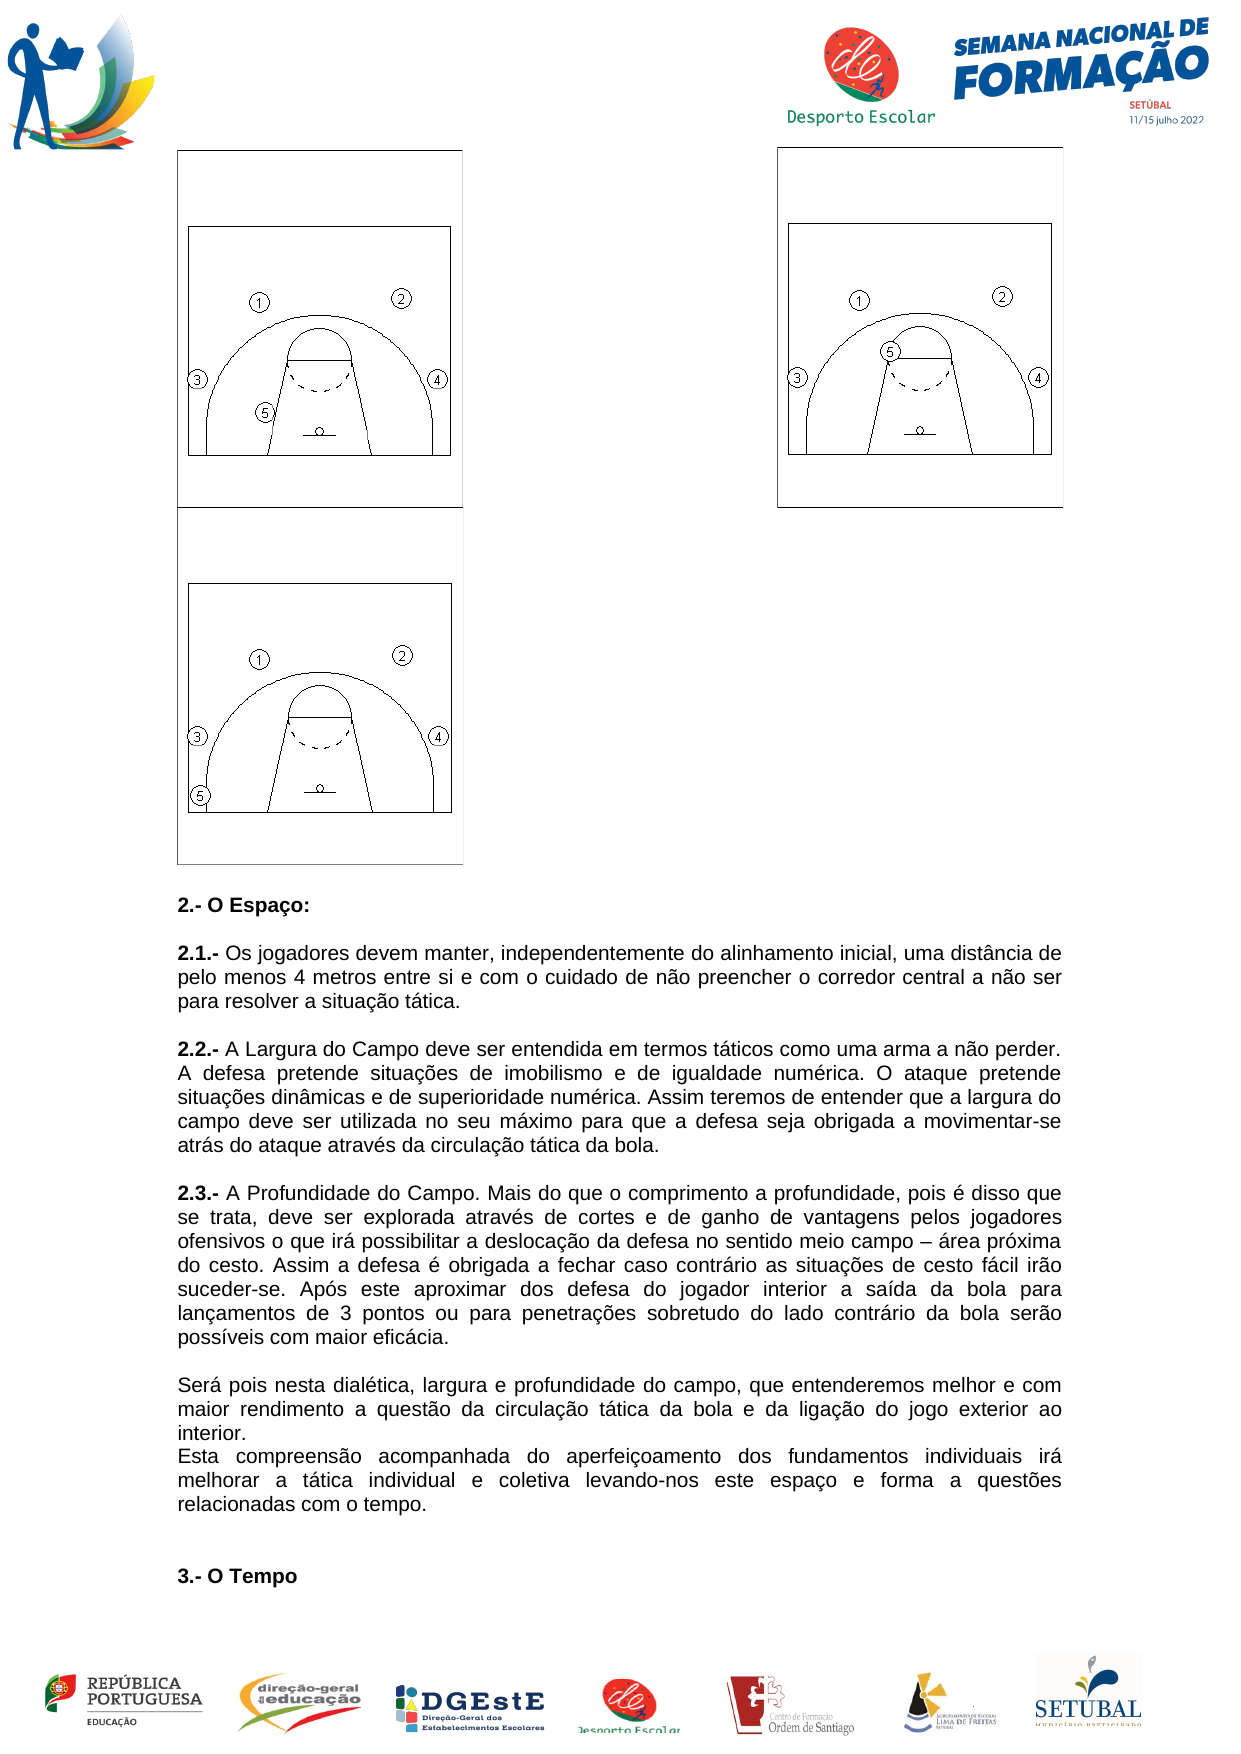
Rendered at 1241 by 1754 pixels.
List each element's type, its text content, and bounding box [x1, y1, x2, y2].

text Será pois nesta dialética, largura e profundidade do campo, que entenderemos melhor e com maior rendimento a questão da circulação tática da bola e da ligação do jogo exterior ao interior. [177, 1372, 1063, 1444]
picture [576, 1678, 680, 1732]
picture [232, 1671, 361, 1734]
picture [7, 14, 159, 152]
picture [902, 1669, 997, 1732]
picture [782, 14, 1209, 146]
text 2.1.- Os jogadores devem manter, independentemente do alinhamento inicial, uma distância de pelo menos 4 metros entre si e com o cuidado de não preencher o corredor central a não ser para resolver a situação tática. [177, 941, 1063, 1013]
picture [177, 150, 464, 865]
text 3.- O Tempo [177, 1564, 1063, 1588]
text 2.- O Espaço: [177, 893, 1063, 917]
picture [777, 147, 1064, 508]
picture [396, 1685, 546, 1733]
text 2.3.- A Profundidade do Campo. Mais do que o comprimento a profundidade, pois é disso que se trata, deve ser explorada através de cortes e de ganho de vantagens pelos jogadores ofensivos o que irá possibilitar a deslocação da defesa no sentido meio campo – área próxima do cesto. Assim a defesa é obrigada a fechar caso contrário as situações de cesto fácil irão suceder-se. Após este aproximar dos defesa do jogador interior a saída da bola para lançamentos de 3 pontos ou para penetrações sobretudo do lado contrário da bola serão possíveis com maior eficácia. [177, 1181, 1063, 1348]
picture [41, 1669, 218, 1732]
picture [725, 1675, 854, 1735]
text 2.2.- A Largura do Campo deve ser entendida em termos táticos como uma arma a não perder. A defesa pretende situações de imobilismo e de igualdade numérica. O ataque pretende situações dinâmicas e de superioridade numérica. Assim teremos de entender que a largura do campo deve ser utilizada no seu máximo para que a defesa seja obrigada a movimentar-se atrás do ataque através da circulação tática da bola. [177, 1037, 1063, 1157]
picture [1036, 1653, 1143, 1726]
text Esta compreensão acompanhada do aperfeiçoamento dos fundamentos individuais irá melhorar a tática individual e coletiva levando-nos este espaço e forma a questões relacionadas com o tempo. [177, 1444, 1063, 1516]
